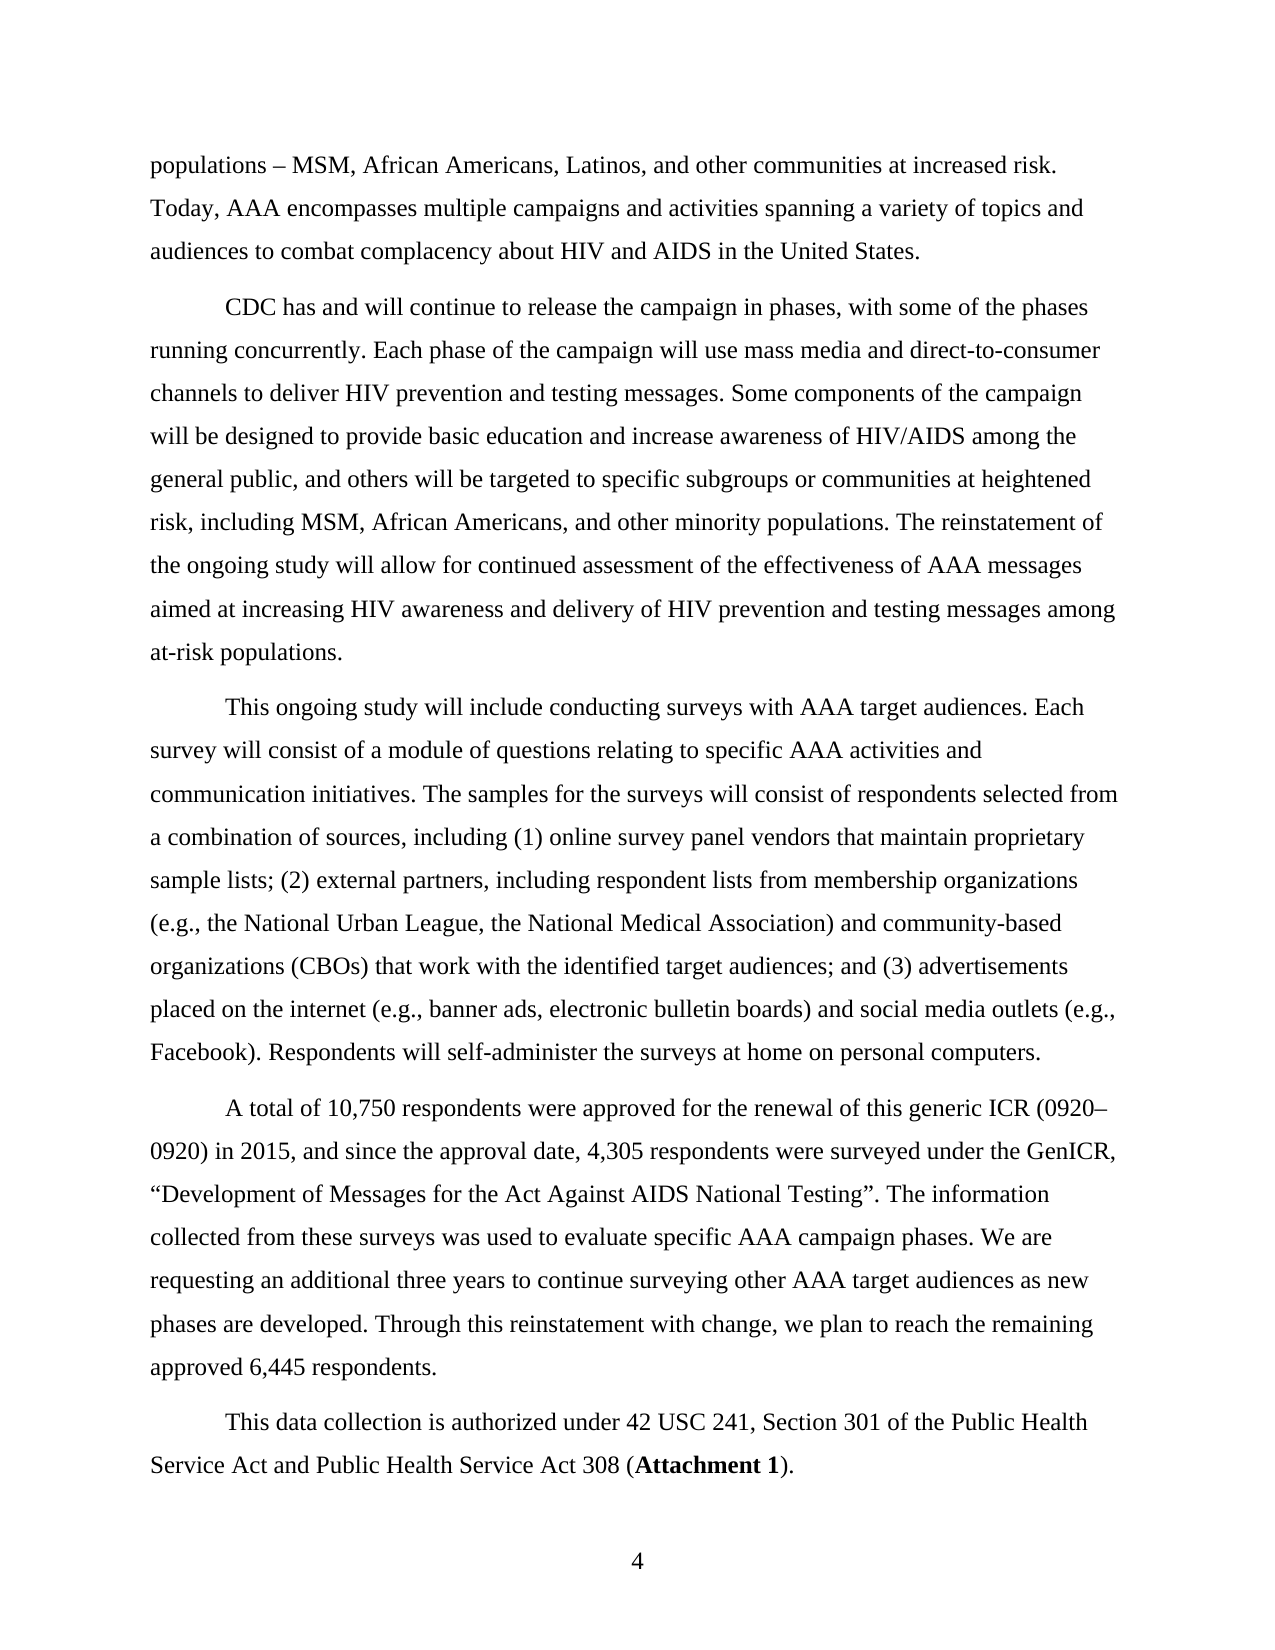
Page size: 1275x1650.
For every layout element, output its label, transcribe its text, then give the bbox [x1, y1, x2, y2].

text CDC has and will continue to release the campaign in phases, with some of the phases running concurrently. Each phase of the campaign will use mass media and direct-to-consumer channels to deliver HIV prevention and testing messages. Some components of the campaign will be designed to provide basic education and increase awareness of HIV/AIDS among the general public, and others will be targeted to specific subgroups or communities at heightened risk, including MSM, African Americans, and other minority populations. The reinstatement of the ongoing study will allow for continued assessment of the effectiveness of AAA messages aimed at increasing HIV awareness and delivery of HIV prevention and testing messages among at-risk populations. [150, 292, 1125, 666]
text This data collection is authorized under 42 USC 241, Section 301 of the Public Health Service Act and Public Health Service Act 308 (Attachment 1). [150, 1407, 1125, 1479]
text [150, 150, 1125, 265]
text This ongoing study will include conducting surveys with AAA target audiences. Each survey will consist of a module of questions relating to specific AAA activities and communication initiatives. The samples for the surveys will consist of respondents selected from a combination of sources, including (1) online survey panel vendors that maintain proprietary sample lists; (2) external partners, including respondent lists from membership organizations (e.g., the National Urban League, the National Medical Association) and community-based organizations (CBOs) that work with the identified target audiences; and (3) advertisements placed on the internet (e.g., banner ads, electronic bulletin boards) and social media outlets (e.g., Facebook). Respondents will self-administer the surveys at home on personal computers. [150, 692, 1125, 1066]
text A total of 10,750 respondents were approved for the renewal of this generic ICR (0920–0920) in 2015, and since the approval date, 4,305 respondents were surveyed under the GenICR, “Development of Messages for the Act Against AIDS National Testing”. The information collected from these surveys was used to evaluate specific AAA campaign phases. We are requesting an additional three years to continue surveying other AAA target audiences as new phases are developed. Through this reinstatement with change, we plan to reach the remaining approved 6,445 respondents. [150, 1093, 1125, 1381]
